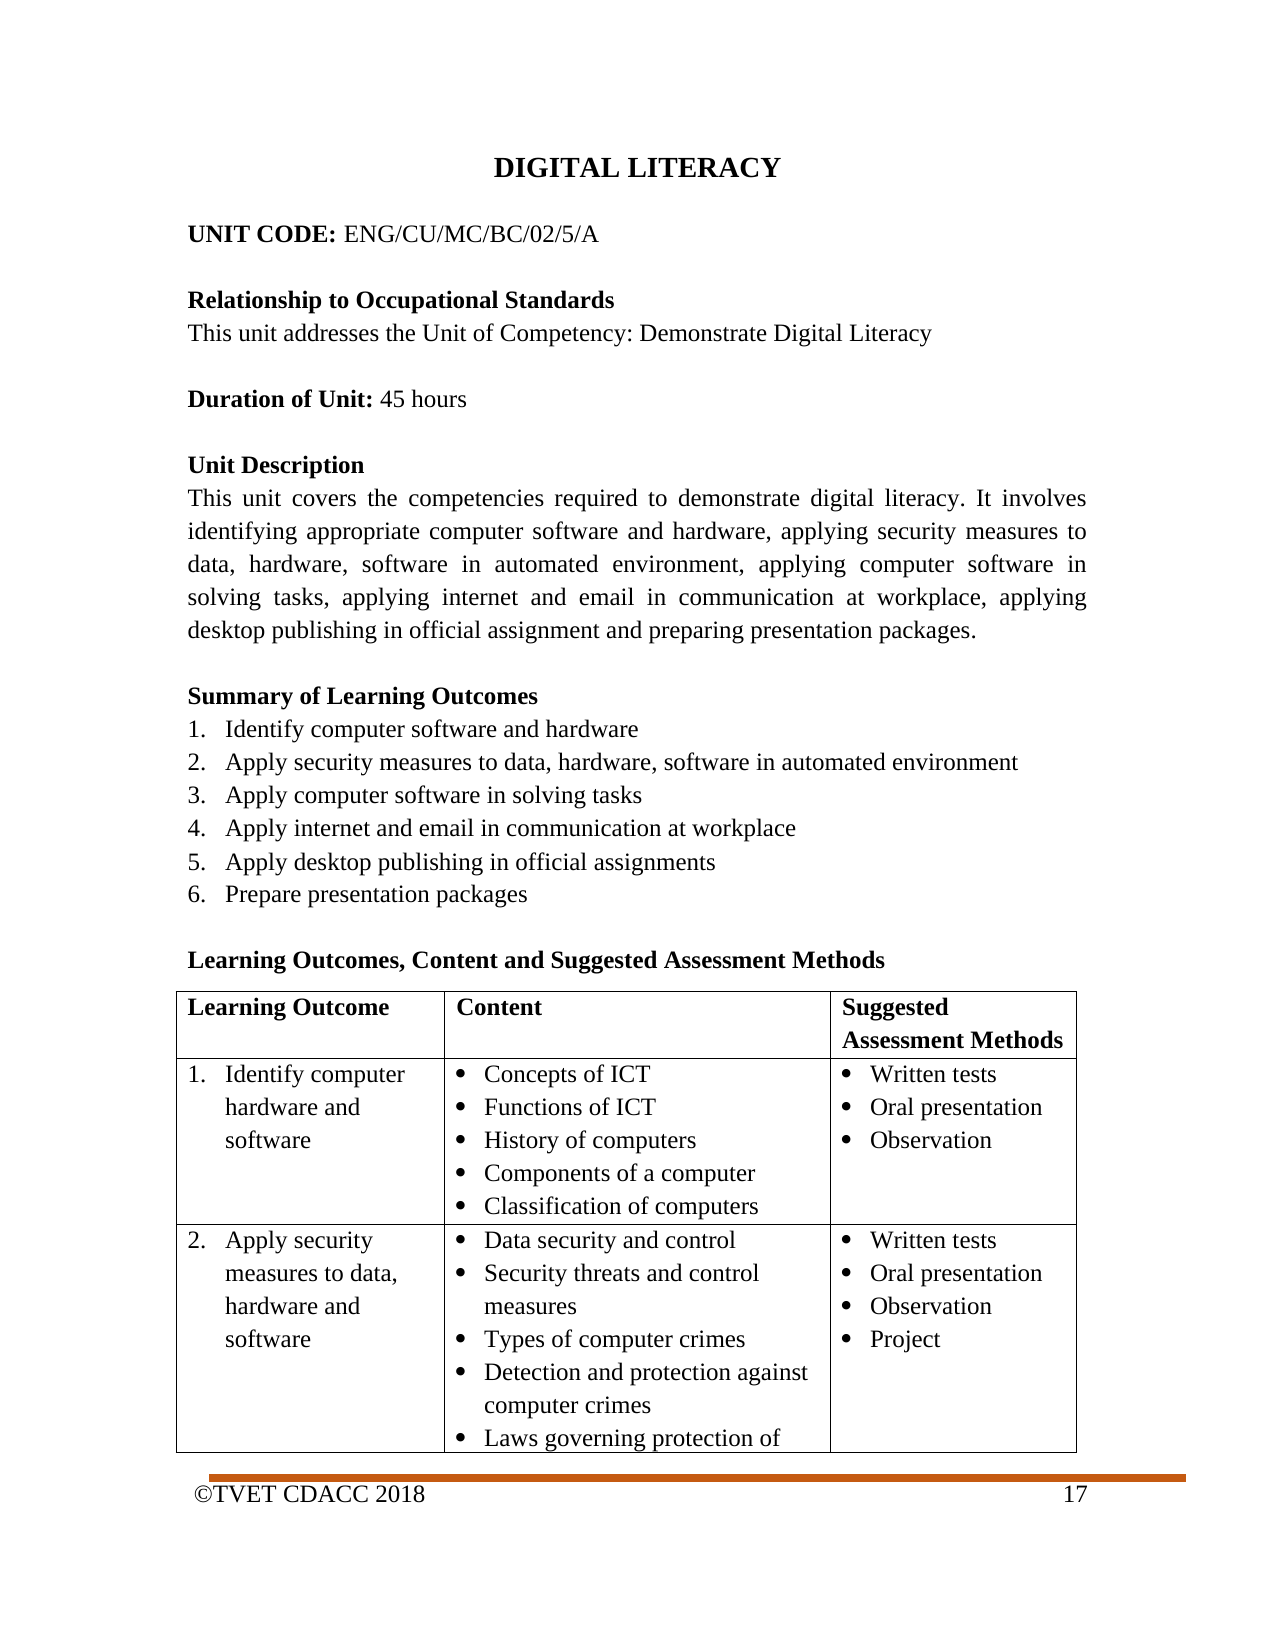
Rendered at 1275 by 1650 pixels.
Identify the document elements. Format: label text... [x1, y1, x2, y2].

text This unit addresses the Unit of Competency: Demonstrate Digital Literacy [187, 318, 1087, 347]
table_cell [445, 1225, 830, 1452]
text UNIT CODE: ENG/CU/MC/BC/02/5/A [187, 219, 1087, 248]
text Summary of Learning Outcomes [187, 681, 1087, 710]
table_cell Written tests Oral presentation Observation [831, 1059, 1076, 1224]
list Apply desktop publishing in official assignments [187, 847, 1080, 875]
text Relationship to Occupational Standards [187, 285, 1087, 314]
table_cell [177, 1225, 444, 1452]
table_header Suggested Assessment Methods [831, 992, 1076, 1058]
list Prepare presentation packages [187, 879, 1080, 908]
text Learning Outcomes, Content and Suggested Assessment Methods [187, 946, 1087, 974]
list Apply security measures to data, hardware, software in automated environment [187, 747, 1080, 776]
text This unit covers the competencies required to demonstrate digital literacy. It involves identifying appropriate computer software and hardware, applying security measures to data, hardware, software in automated environment, applying computer software in solving tasks, applying internet and email in communication at workplace, applying desktop publishing in official assignment and preparing presentation packages. [187, 483, 1087, 644]
table_header Content [445, 992, 830, 1058]
list Identify computer software and hardware [187, 714, 1080, 743]
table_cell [831, 1225, 1076, 1452]
table_cell Identify computer hardware and software [177, 1059, 444, 1224]
list Apply internet and email in communication at workplace [187, 813, 1080, 842]
text Unit Description [187, 450, 1087, 479]
table_header Learning Outcome [177, 992, 444, 1058]
subtitle DIGITAL LITERACY [187, 150, 1087, 183]
text Duration of Unit: 45 hours [187, 384, 1087, 413]
table_cell Concepts of ICT Functions of ICT History of computers Components of a computer Classification of computers [445, 1059, 830, 1224]
list Apply computer software in solving tasks [187, 781, 1080, 809]
